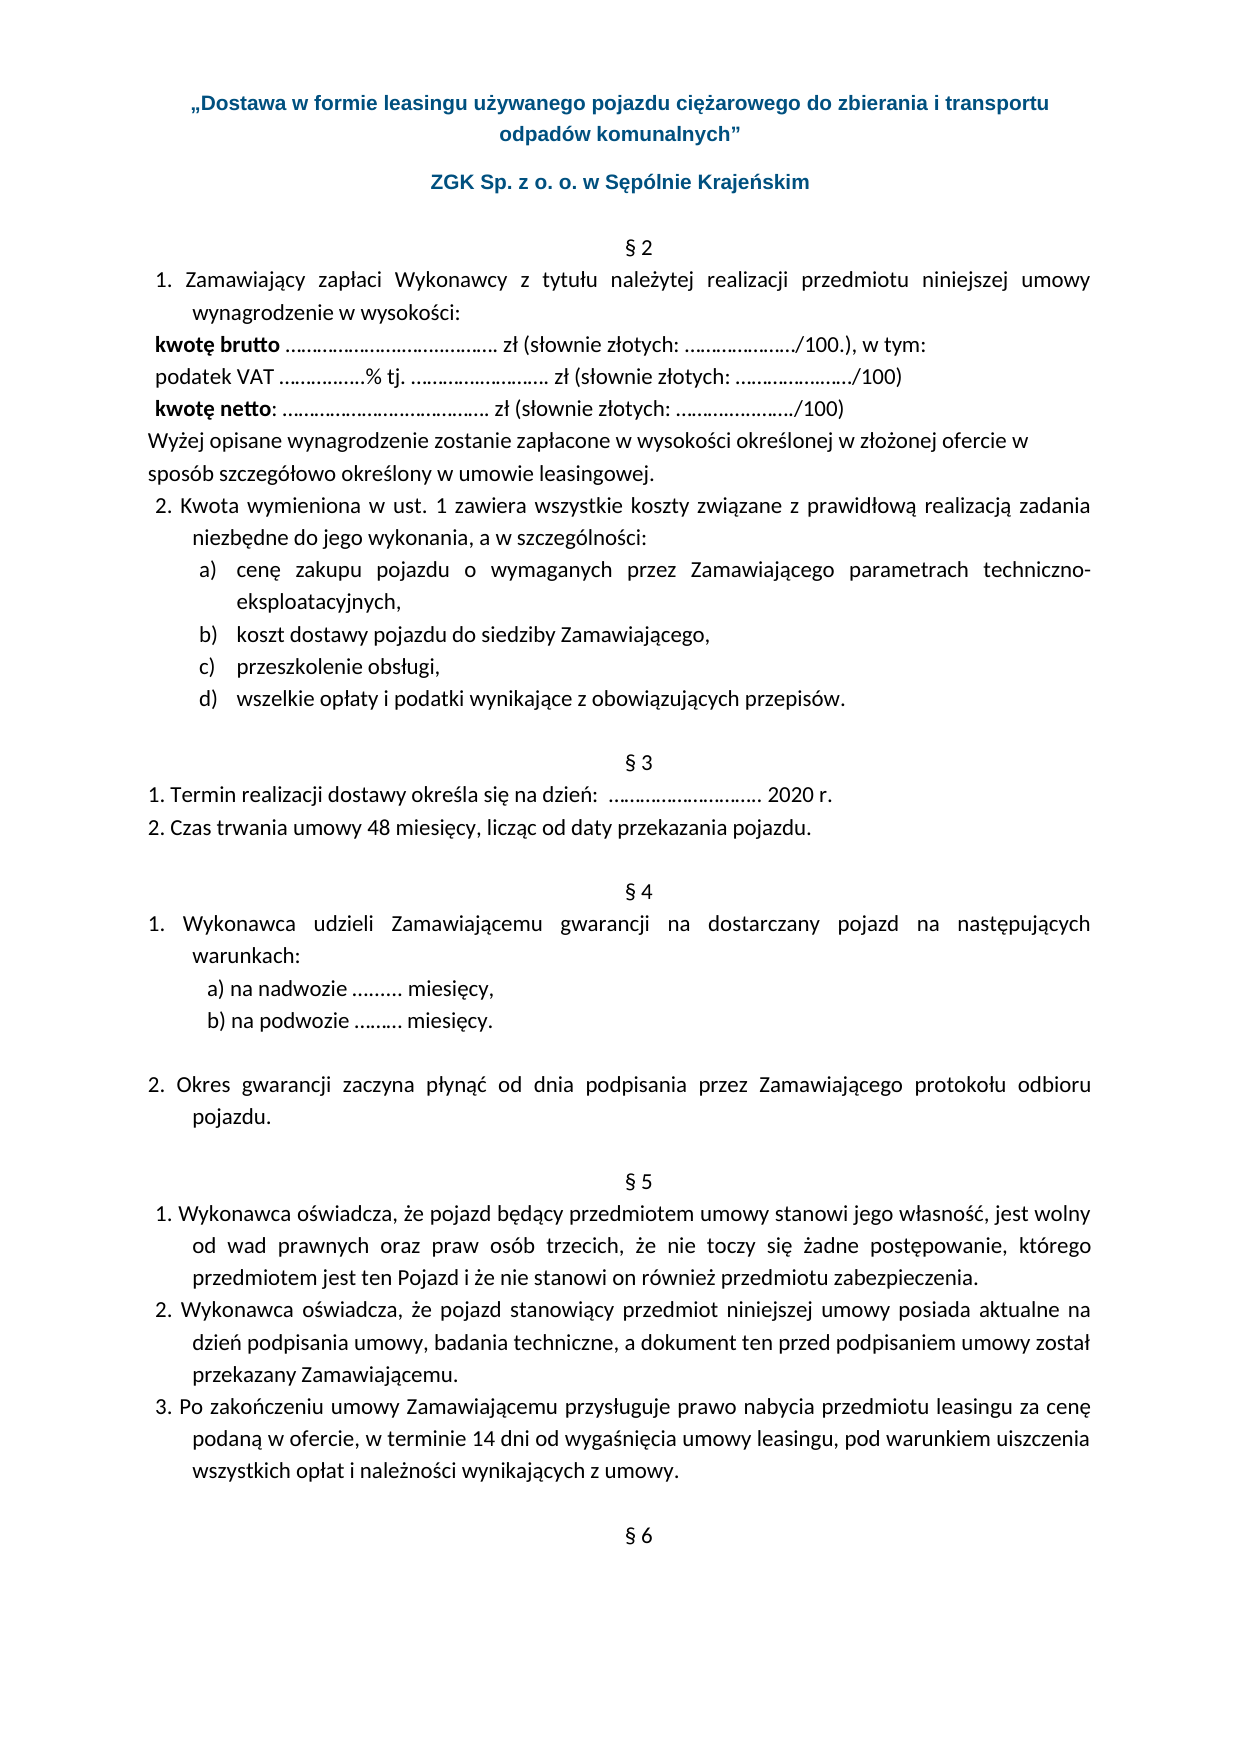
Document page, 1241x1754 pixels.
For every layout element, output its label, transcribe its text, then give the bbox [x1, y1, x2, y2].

list wszelkie opłaty i podatki wynikające z obowiązujących przepisów. [199, 684, 1092, 712]
text Wyżej opisane wynagrodzenie zostanie zapłacone w wysokości określonej w złożonej ofercie w sposób szczegółowo określony w umowie leasingowej. [148, 427, 1092, 487]
text 3. Po zakończeniu umowy Zamawiającemu przysługuje prawo nabycia przedmiotu leasingu za cenę podaną w ofercie, w terminie 14 dni od wygaśnięcia umowy leasingu, pod warunkiem uiszczenia wszystkich opłat i należności wynikających z umowy. [155, 1392, 1092, 1484]
list koszt dostawy pojazdu do siedziby Zamawiającego, [199, 620, 1092, 648]
list przeszkolenie obsługi, [199, 652, 1092, 680]
text kwotę brutto ………………….……..………. zł (słownie złotych: …………………/100.), w tym: [155, 330, 1092, 358]
text § 3 [185, 748, 1092, 776]
text podatek VAT ………..…..% tj. ………….…………. zł (słownie złotych: …………….……/100) [155, 362, 1092, 390]
text 1. Zamawiający zapłaci Wykonawcy z tytułu należytej realizacji przedmiotu niniejszej umowy wynagrodzenie w wysokości: [155, 266, 1092, 326]
text 1. Wykonawca oświadcza, że pojazd będący przedmiotem umowy stanowi jego własność, jest wolny od wad prawnych oraz praw osób trzecich, że nie toczy się żadne postępowanie, którego przedmiotem jest ten Pojazd i że nie stanowi on również przedmiotu zabezpieczenia. [155, 1199, 1092, 1291]
text § 6 [185, 1521, 1092, 1549]
text 2. Kwota wymieniona w ust. 1 zawiera wszystkie koszty związane z prawidłową realizacją zadania niezbędne do jego wykonania, a w szczególności: [155, 491, 1092, 551]
text 1. Wykonawca udzieli Zamawiającemu gwarancji na dostarczany pojazd na następujących warunkach: [148, 909, 1092, 969]
text kwotę netto: …………………..……………. zł (słownie złotych: ……….…..……./100) [155, 394, 1092, 422]
text § 5 [185, 1167, 1092, 1195]
text 2. Okres gwarancji zaczyna płynąć od dnia podpisania przez Zamawiającego protokołu odbioru pojazdu. [148, 1070, 1092, 1131]
text b) na podwozie ……… miesięcy. [207, 1006, 1092, 1034]
text § 2 [185, 233, 1092, 261]
text 2. Wykonawca oświadcza, że pojazd stanowiący przedmiot niniejszej umowy posiada aktualne na dzień podpisania umowy, badania techniczne, a dokument ten przed podpisaniem umowy został przekazany Zamawiającemu. [155, 1296, 1092, 1388]
text 1. Termin realizacji dostawy określa się na dzień: ……………………….. 2020 r. [148, 781, 1092, 809]
text 2. Czas trwania umowy 48 miesięcy, licząc od daty przekazania pojazdu. [148, 813, 1092, 841]
list cenę zakupu pojazdu o wymaganych przez Zamawiającego parametrach techniczno-eksploatacyjnych, [199, 555, 1092, 616]
text a) na nadwozie …...... miesięcy, [207, 974, 1092, 1002]
text § 4 [185, 877, 1092, 905]
